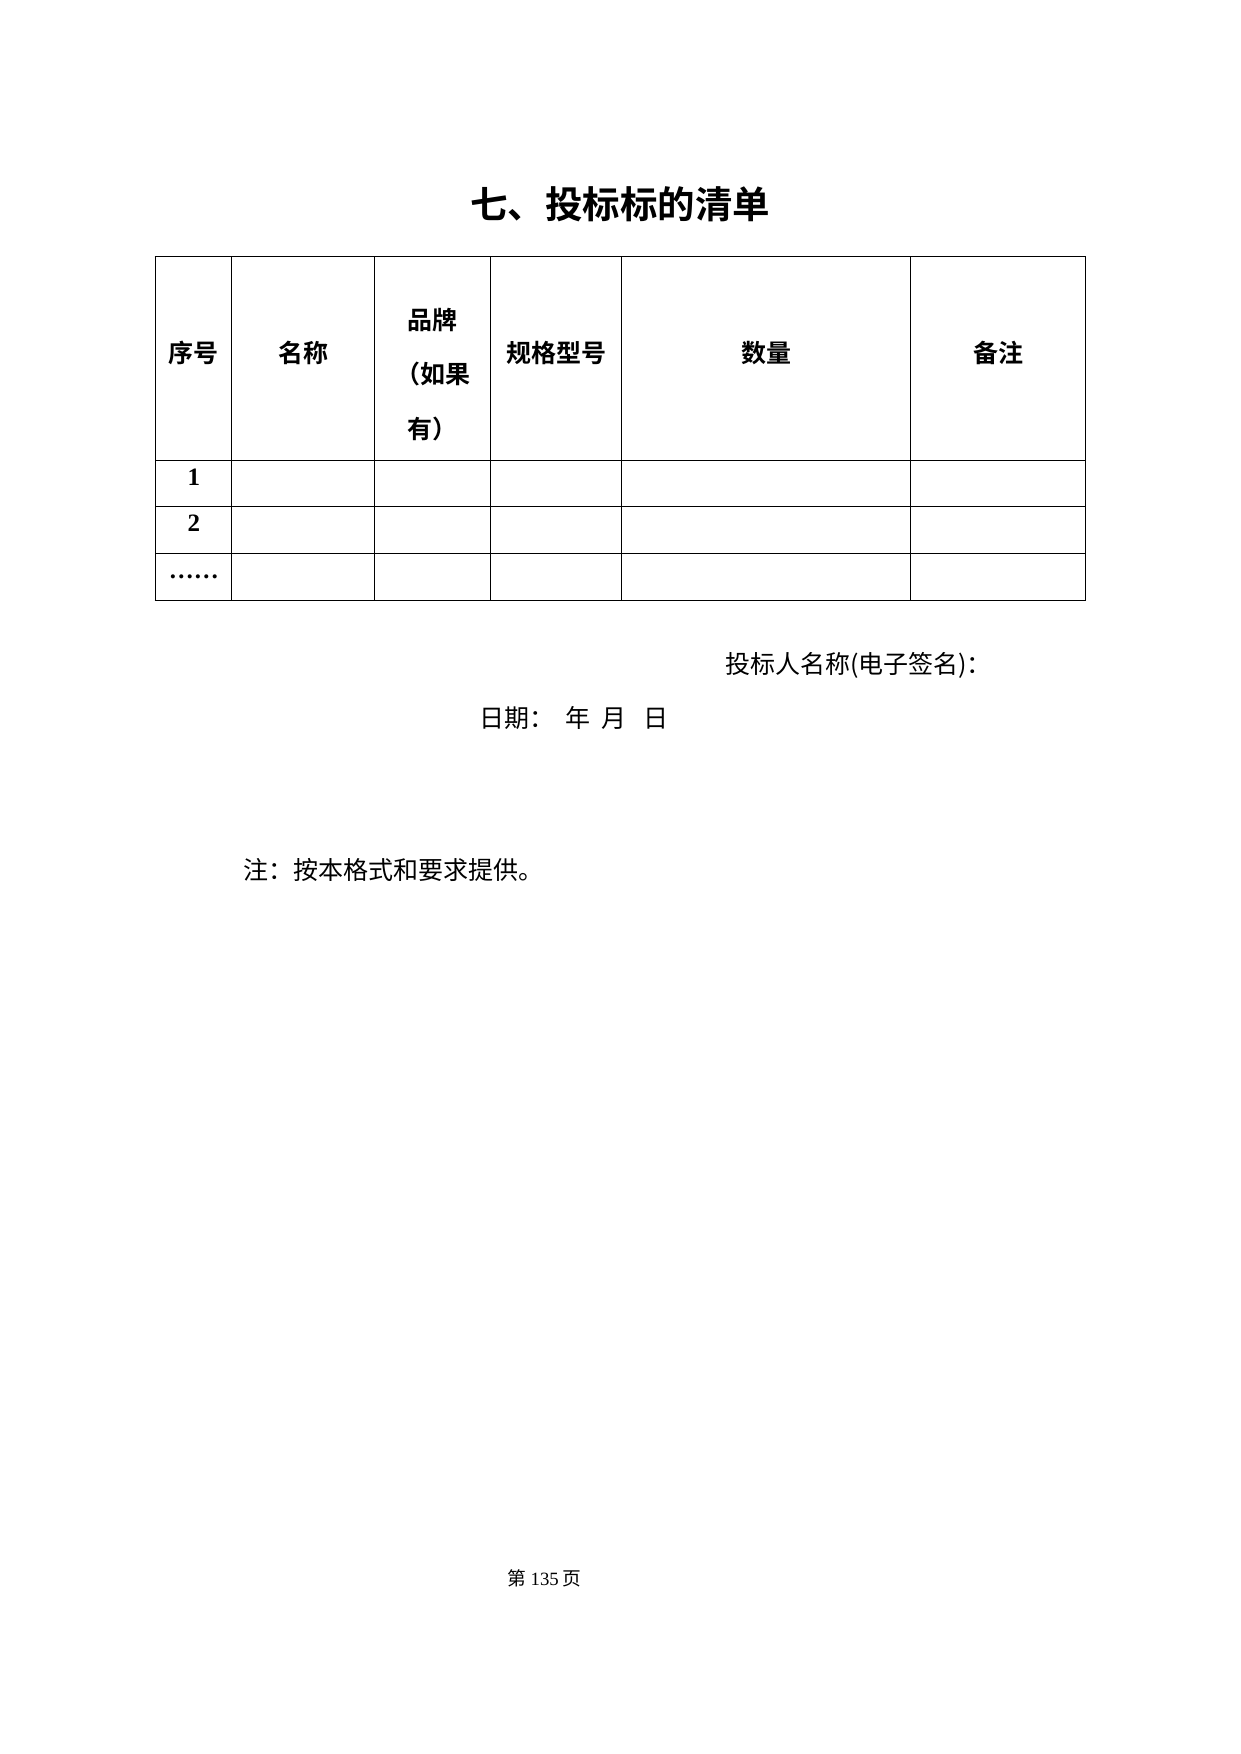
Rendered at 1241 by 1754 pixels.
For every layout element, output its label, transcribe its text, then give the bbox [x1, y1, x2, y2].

text 注：按本格式和要求提供。 [187, 850, 1053, 887]
table_cell [491, 507, 621, 553]
table_header 规格型号 [491, 257, 621, 459]
table_header 品牌（如果有） [375, 257, 490, 459]
table_cell [375, 461, 490, 506]
table_header 名称 [232, 257, 374, 459]
table_cell 2 [156, 507, 231, 553]
table_header 序号 [156, 257, 231, 459]
table_cell [911, 507, 1085, 553]
table_cell [491, 461, 621, 506]
table_cell [232, 507, 374, 553]
table_cell [911, 461, 1085, 506]
table_cell [622, 554, 910, 600]
table_cell [232, 554, 374, 600]
table_cell [911, 554, 1085, 600]
table_cell …… [156, 554, 231, 600]
table_header 数量 [622, 257, 910, 459]
table_cell [491, 554, 621, 600]
table_cell [375, 507, 490, 553]
table_cell [232, 461, 374, 506]
text 投标人名称(电子签名)： [187, 644, 1053, 680]
table_cell [622, 461, 910, 506]
table_header 备注 [911, 257, 1085, 459]
subtitle 七、投标标的清单 [187, 175, 1053, 229]
table_cell 1 [156, 461, 231, 506]
table_cell [622, 507, 910, 553]
table_cell [375, 554, 490, 600]
text 日期： 年 月 日 [187, 698, 1053, 735]
